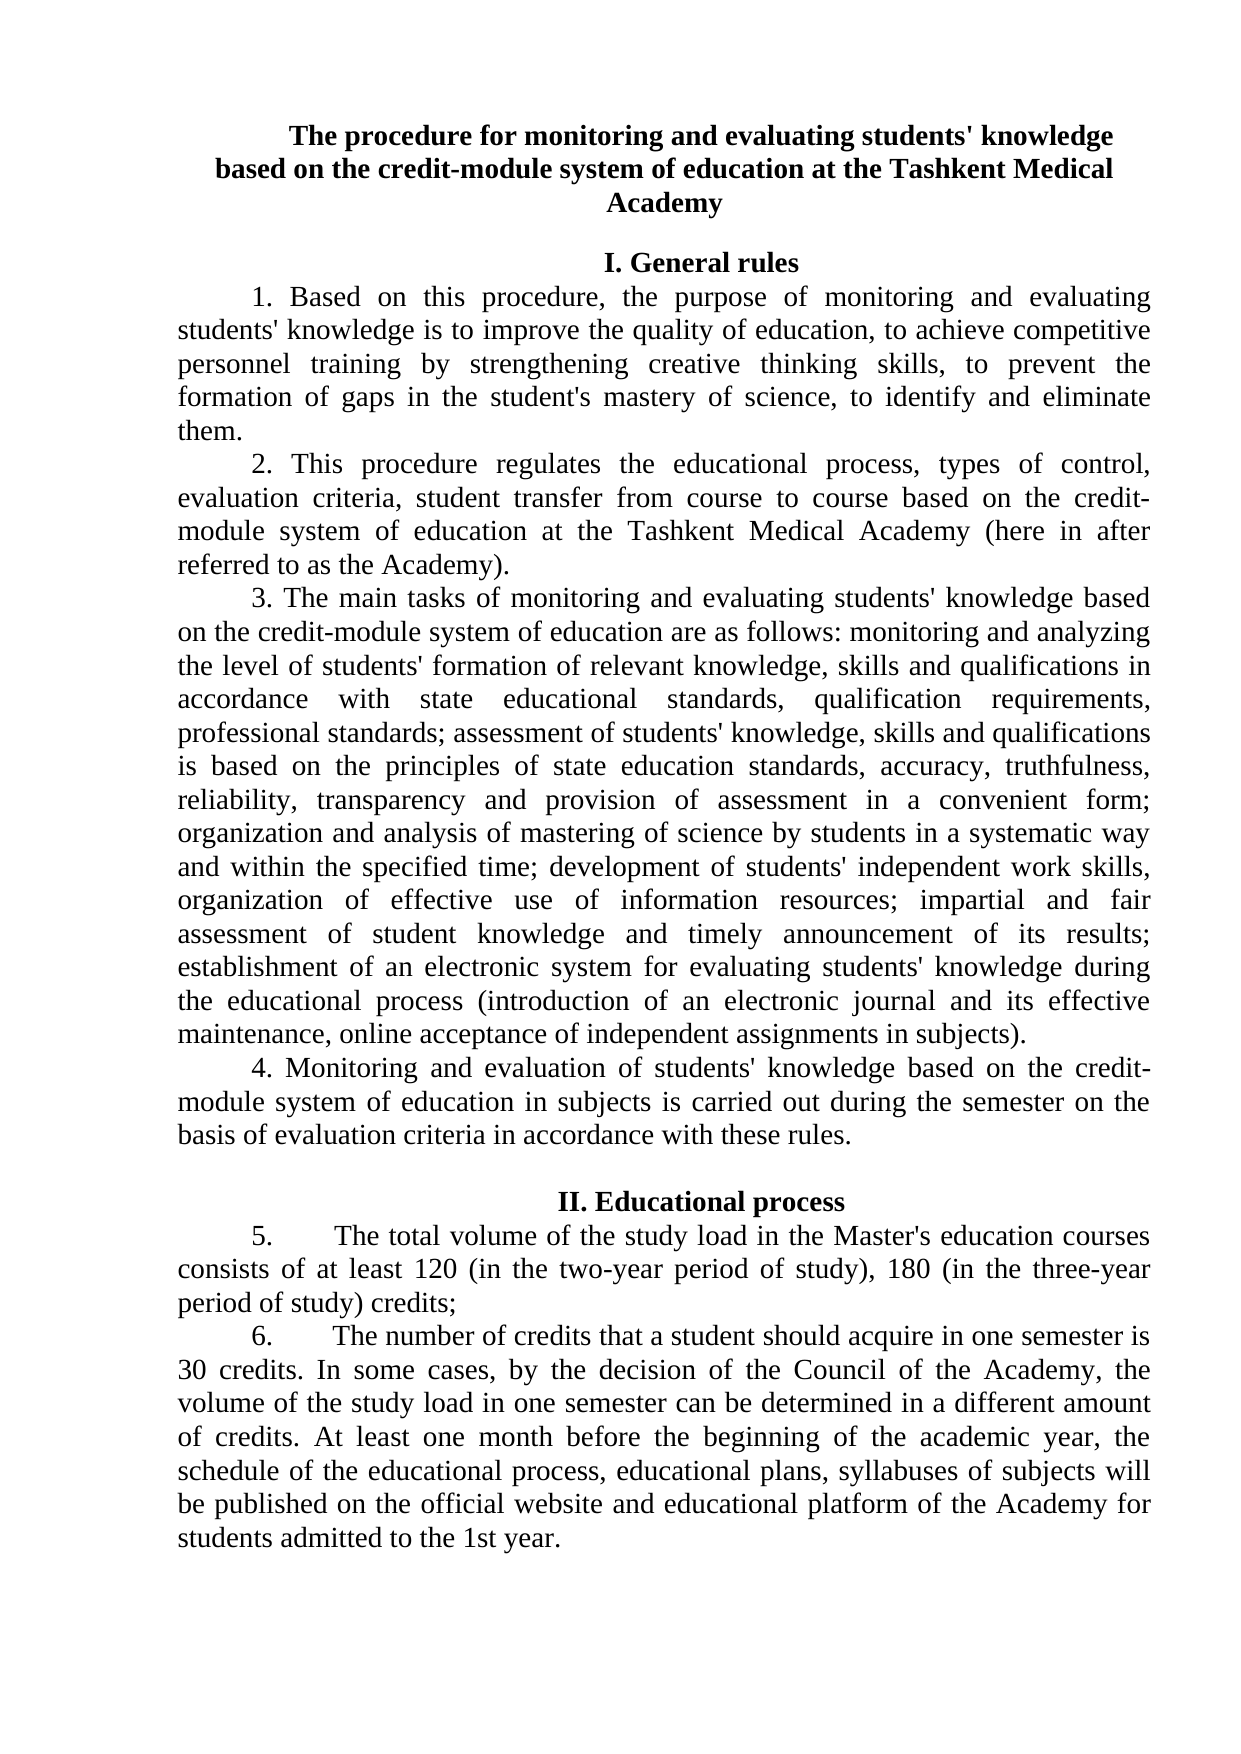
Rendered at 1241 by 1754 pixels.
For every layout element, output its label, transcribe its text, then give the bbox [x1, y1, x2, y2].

text I. General rules [177, 245, 1152, 279]
list The total volume of the study load in the Master's education courses consists of at least 120 (in the two-year period of study), 180 (in the three-year period of study) credits; [177, 1218, 1152, 1318]
list II. Educational process [251, 1184, 1152, 1218]
text 2. This procedure regulates the educational process, types of control, evaluation criteria, student transfer from course to course based on the credit-module system of education at the Tashkent Medical Academy (here in after referred to as the Academy). [177, 446, 1152, 581]
text 4. Monitoring and evaluation of students' knowledge based on the credit-module system of education in subjects is carried out during the semester on the basis of evaluation criteria in accordance with these rules. [177, 1050, 1152, 1151]
text 1. Based on this procedure, the purpose of monitoring and evaluating students' knowledge is to improve the quality of education, to achieve competitive personnel training by strengthening creative thinking skills, to prevent the formation of gaps in the student's mastery of science, to identify and eliminate them. [177, 279, 1152, 446]
text 3. The main tasks of monitoring and evaluating students' knowledge based on the credit-module system of education are as follows: monitoring and analyzing the level of students' formation of relevant knowledge, skills and qualifications in accordance with state educational standards, qualification requirements, professional standards; assessment of students' knowledge, skills and qualifications is based on the principles of state education standards, accuracy, truthfulness, reliability, transparency and provision of assessment in a convenient form; organization and analysis of mastering of science by students in a systematic way and within the specified time; development of students' independent work skills, organization of effective use of information resources; impartial and fair assessment of student knowledge and timely announcement of its results; establishment of an electronic system for evaluating students' knowledge during the educational process (introduction of an electronic journal and its effective maintenance, online acceptance of independent assignments in subjects). [177, 581, 1152, 1050]
text The procedure for monitoring and evaluating students' knowledge based on the credit-module system of education at the Tashkent Medical Academy [177, 118, 1152, 219]
list The number of credits that a student should acquire in one semester is 30 credits. In some cases, by the decision of the Council of the Academy, the volume of the study load in one semester can be determined in a different amount of credits. At least one month before the beginning of the academic year, the schedule of the educational process, educational plans, syllabuses of subjects will be published on the official website and educational platform of the Academy for students admitted to the 1st year. [177, 1318, 1152, 1553]
